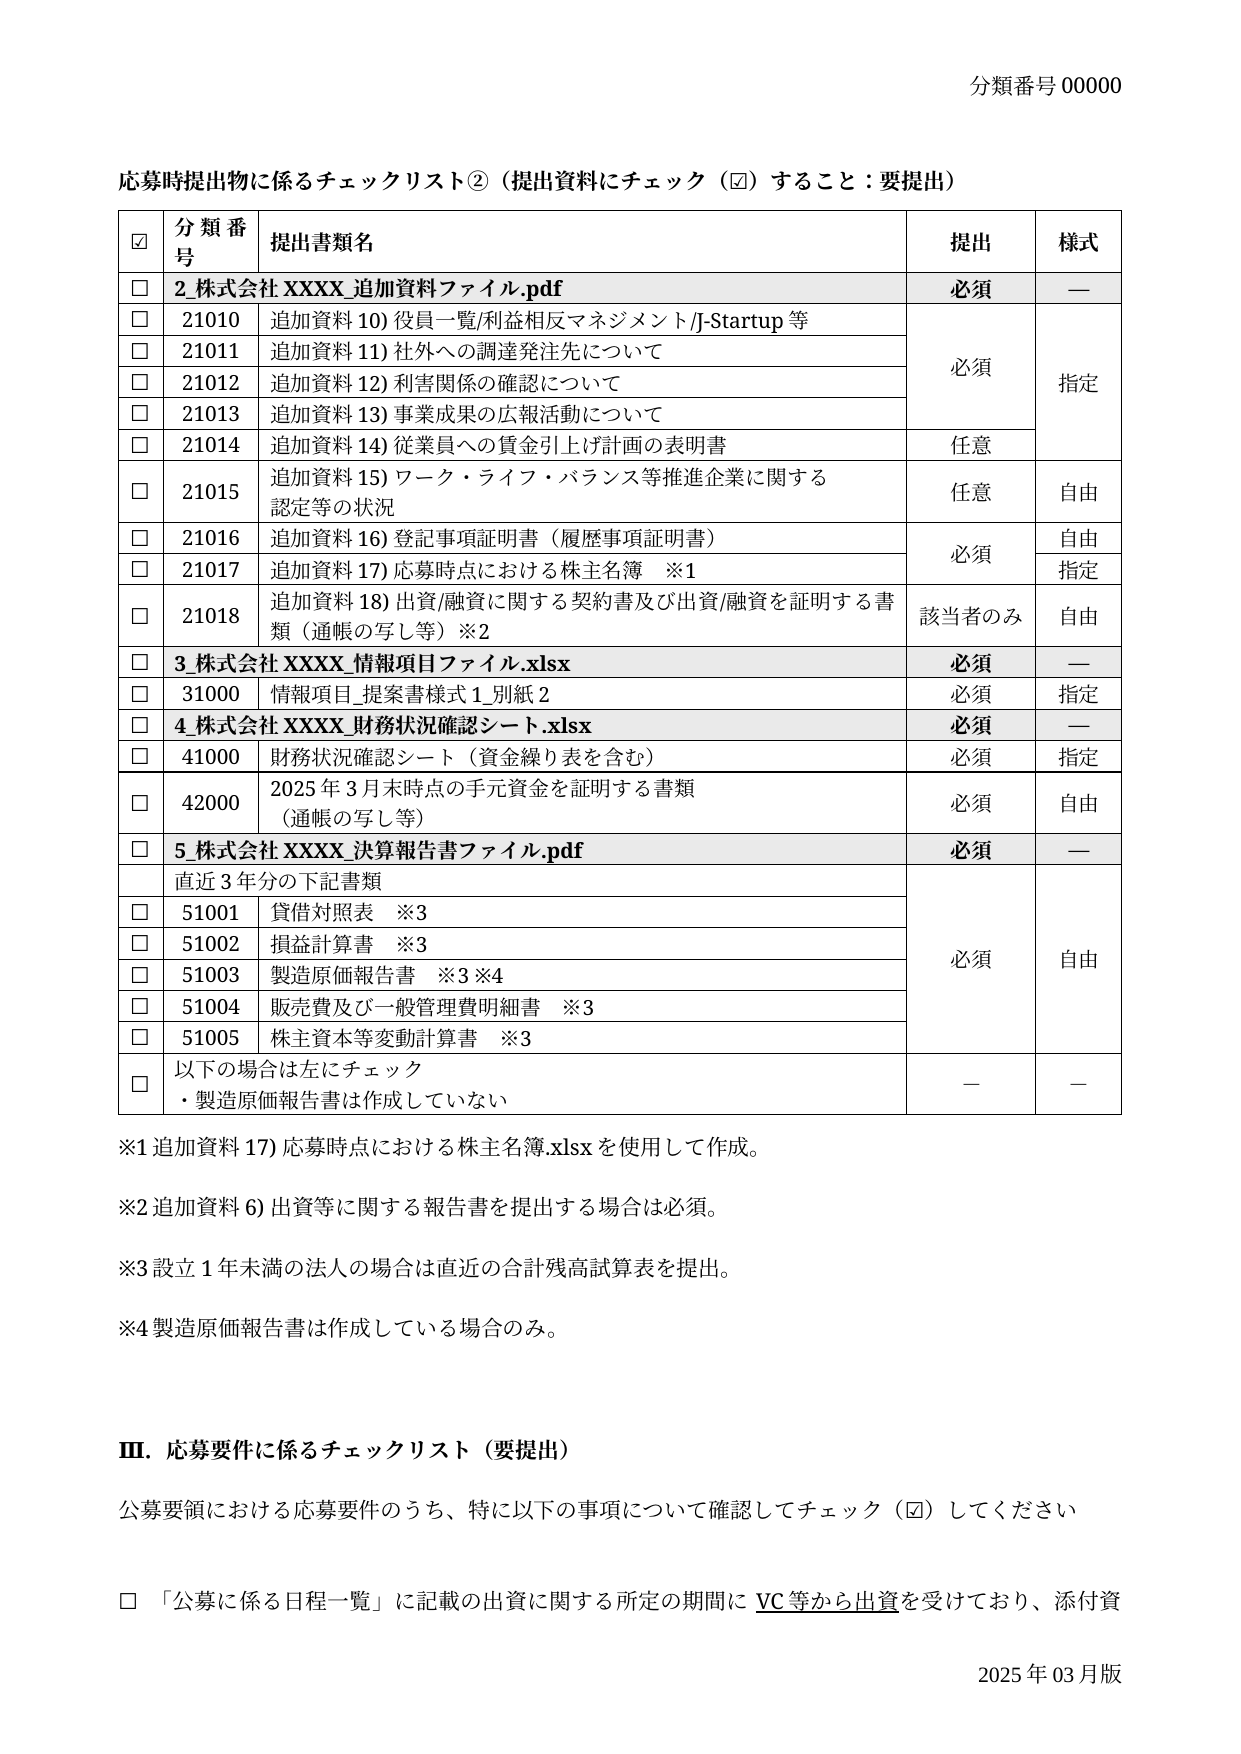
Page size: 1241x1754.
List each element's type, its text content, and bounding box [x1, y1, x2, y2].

table_cell 必須 [907, 834, 1035, 864]
table_cell [119, 834, 163, 864]
table_header 提出 [907, 211, 1035, 272]
table_cell － [1036, 1054, 1121, 1114]
table_cell [119, 523, 163, 553]
table_cell － [907, 1054, 1035, 1114]
table_cell 以下の場合は左にチェック ・製造原価報告書は作成していない [164, 1054, 906, 1114]
table_cell 21010 [164, 304, 258, 334]
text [118, 1570, 1122, 1631]
table_cell 追加資料12) 利害関係の確認について [259, 367, 906, 397]
table_cell ― [1036, 273, 1121, 303]
table_cell 財務状況確認シート（資金繰り表を含む） [259, 741, 906, 771]
table_cell [119, 1022, 163, 1052]
table_cell 必須 [907, 741, 1035, 771]
table_cell 貸借対照表 ※3 [259, 897, 906, 927]
table_cell 追加資料11) 社外への調達発注先について [259, 336, 906, 366]
table_cell 情報項目_提案書様式1_別紙2 [259, 678, 906, 709]
table_cell 販売費及び一般管理費明細書 ※3 [259, 991, 906, 1021]
table_cell 株主資本等変動計算書 ※3 [259, 1022, 906, 1052]
table_cell [119, 273, 163, 303]
table_cell [119, 367, 163, 397]
table_cell [119, 991, 163, 1021]
table_cell 必須 [907, 773, 1035, 833]
table_cell 損益計算書 ※3 [259, 928, 906, 958]
table_cell 21012 [164, 367, 258, 397]
table_cell 51003 [164, 960, 258, 990]
table_cell 21011 [164, 336, 258, 366]
table_cell 21018 [164, 585, 258, 646]
table_cell 追加資料16) 登記事項証明書（履歴事項証明書） [259, 523, 906, 553]
table_cell [119, 304, 163, 334]
table_cell 21014 [164, 430, 258, 460]
table_cell 41000 [164, 741, 258, 771]
table_cell 21017 [164, 554, 258, 584]
table_cell [119, 585, 163, 646]
table_cell 自由 [1036, 773, 1121, 833]
text ※3設立1年未満の法人の場合は直近の合計残高試算表を提出。 [118, 1236, 1122, 1297]
table_cell 自由 [1036, 523, 1121, 553]
table_cell 指定 [1036, 554, 1121, 584]
table_cell 追加資料14) 従業員への賃金引上げ計画の表明書 [259, 430, 906, 460]
table_cell 3_株式会社XXXX_情報項目ファイル.xlsx [164, 647, 906, 677]
table_cell 追加資料18) 出資/融資に関する契約書及び出資/融資を証明する書類（通帳の写し等）※2 [259, 585, 906, 646]
table_cell [119, 928, 163, 958]
table_cell 追加資料10) 役員一覧/利益相反マネジメント/J-Startup等 [259, 304, 906, 334]
table_cell 51002 [164, 928, 258, 958]
table_cell [119, 647, 163, 677]
table_cell 51001 [164, 897, 258, 927]
table_cell [119, 461, 163, 522]
table_header ☑ [119, 211, 163, 272]
text ※2追加資料6) 出資等に関する報告書を提出する場合は必須。 [118, 1176, 1122, 1236]
table_cell 5_株式会社XXXX_決算報告書ファイル.pdf [164, 834, 906, 864]
table_cell [119, 1054, 163, 1114]
table_cell 必須 [907, 304, 1035, 428]
table_cell [119, 430, 163, 460]
table_cell 21016 [164, 523, 258, 553]
table_cell 追加資料15) ワーク・ライフ・バランス等推進企業に関する 認定等の状況 [259, 461, 906, 522]
table_cell 21013 [164, 398, 258, 428]
table_cell [119, 398, 163, 428]
table_cell ― [1036, 710, 1121, 740]
table_cell 自由 [1036, 461, 1121, 522]
table_cell 必須 [907, 678, 1035, 709]
table_cell [119, 554, 163, 584]
text ※4製造原価報告書は作成している場合のみ。 [118, 1297, 1122, 1358]
table_cell 指定 [1036, 304, 1121, 460]
table_cell ― [1036, 834, 1121, 864]
table_cell [119, 773, 163, 833]
table_cell 42000 [164, 773, 258, 833]
table_cell 任意 [907, 430, 1035, 460]
table_cell 必須 [907, 273, 1035, 303]
table_cell 自由 [1036, 585, 1121, 646]
table_cell 必須 [907, 647, 1035, 677]
table_cell [119, 678, 163, 709]
table_cell [119, 865, 163, 896]
table_cell 製造原価報告書 ※3 ※4 [259, 960, 906, 990]
table_cell 21015 [164, 461, 258, 522]
table_cell 任意 [907, 461, 1035, 522]
table_cell 指定 [1036, 678, 1121, 709]
table_header 様式 [1036, 211, 1121, 272]
table_cell [119, 741, 163, 771]
table_cell [119, 710, 163, 740]
table_cell 指定 [1036, 741, 1121, 771]
table_cell 4_株式会社XXXX_財務状況確認シート.xlsx [164, 710, 906, 740]
text ※1追加資料17) 応募時点における株主名簿.xlsxを使用して作成。 [118, 1115, 1122, 1176]
table_cell 31000 [164, 678, 258, 709]
table_cell 51004 [164, 991, 258, 1021]
table_cell 2_株式会社XXXX_追加資料ファイル.pdf [164, 273, 906, 303]
table_cell 2025年3月末時点の手元資金を証明する書類 （通帳の写し等） [259, 773, 906, 833]
table_cell ― [1036, 647, 1121, 677]
table_cell 追加資料13) 事業成果の広報活動について [259, 398, 906, 428]
table_cell [119, 897, 163, 927]
text 応募時提出物に係るチェックリスト②（提出資料にチェック（☑）すること：要提出） [118, 149, 1122, 210]
table_header 提出書類名 [259, 211, 906, 272]
subtitle Ⅲ．応募要件に係るチェックリスト（要提出） [118, 1418, 1122, 1479]
table_cell 自由 [1036, 865, 1121, 1052]
table_cell 追加資料17) 応募時点における株主名簿 ※1 [259, 554, 906, 584]
table_cell 必須 [907, 523, 1035, 584]
text 公募要領における応募要件のうち、特に以下の事項について確認してチェック（☑）してください [118, 1479, 1122, 1539]
table_header 分類番号 [164, 211, 258, 272]
table_cell [119, 336, 163, 366]
table_cell 51005 [164, 1022, 258, 1052]
table_cell 直近3年分の下記書類 [164, 865, 906, 896]
table_cell 必須 [907, 710, 1035, 740]
table_cell 該当者のみ [907, 585, 1035, 646]
table_cell [119, 960, 163, 990]
table_cell 必須 [907, 865, 1035, 1052]
